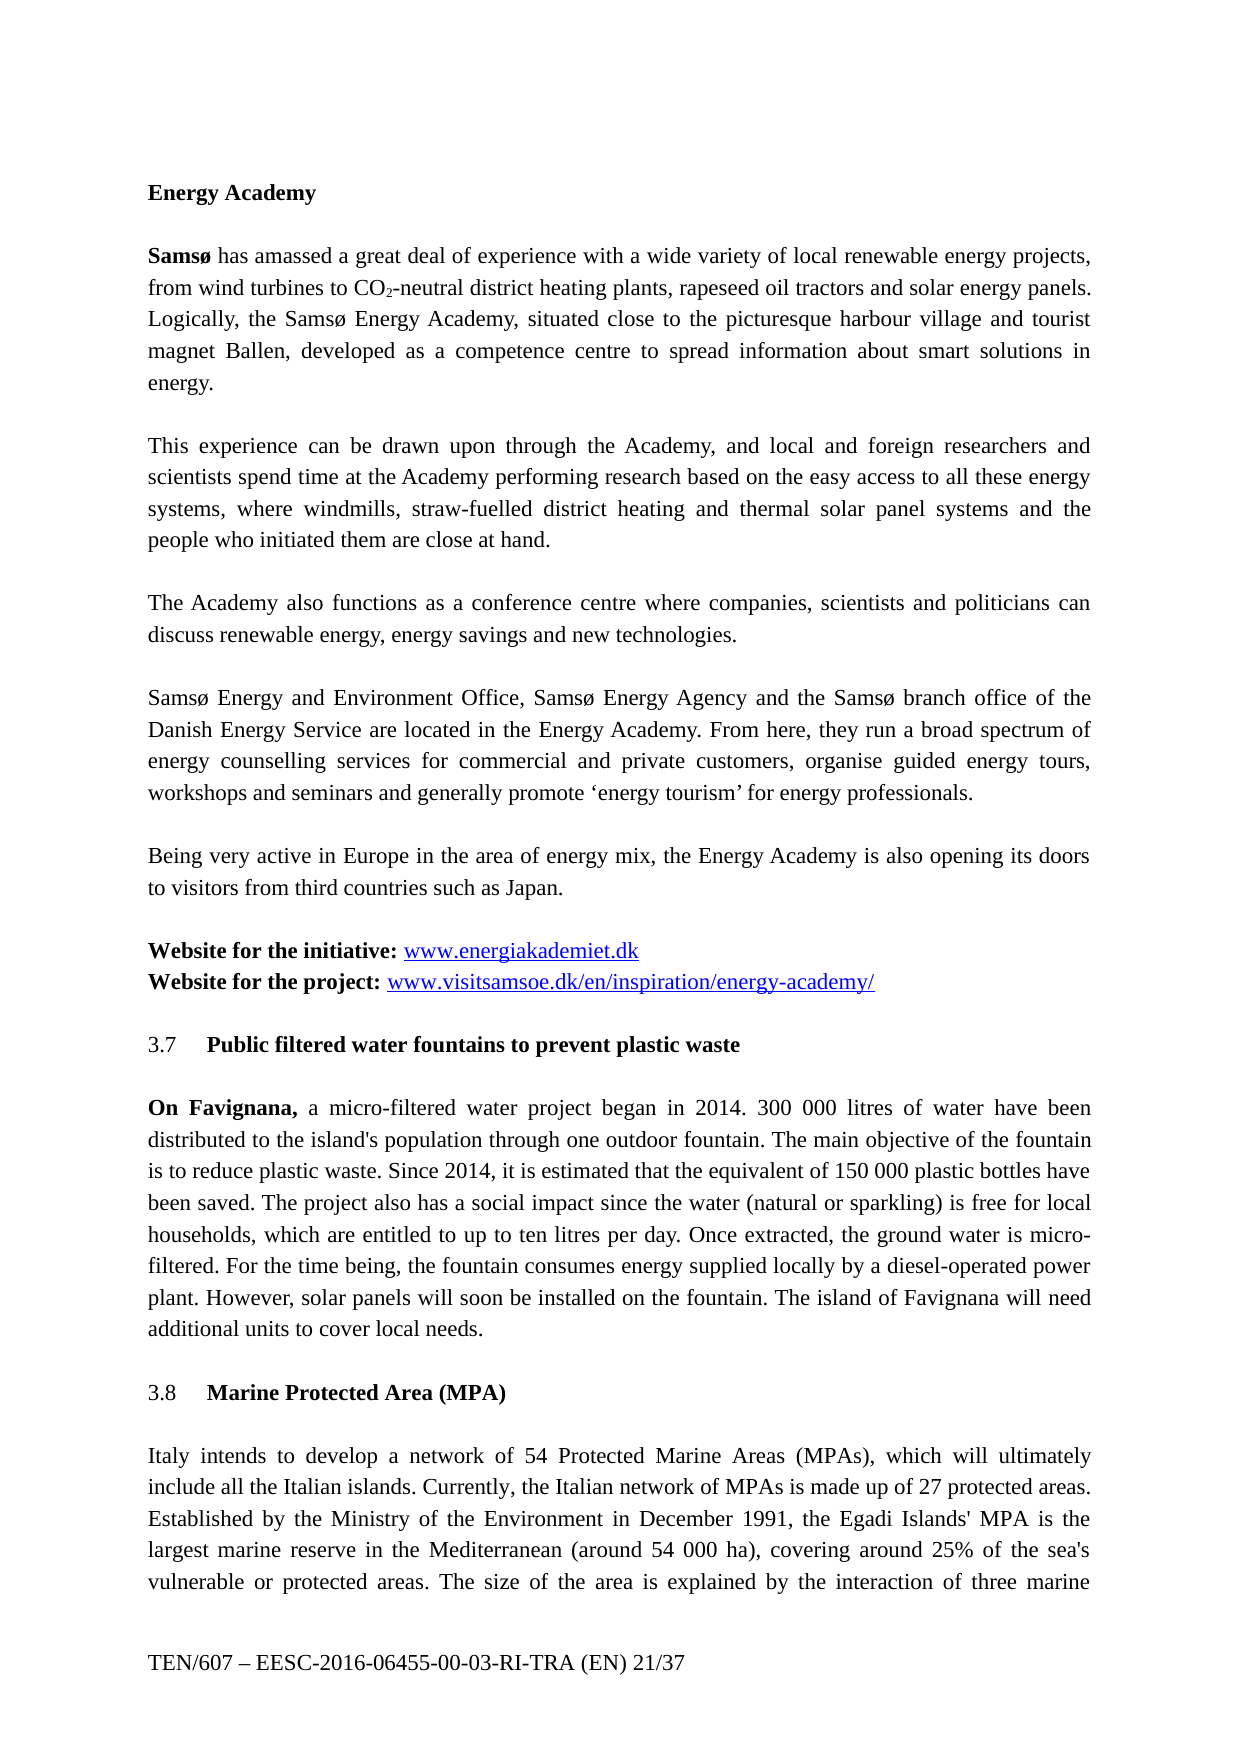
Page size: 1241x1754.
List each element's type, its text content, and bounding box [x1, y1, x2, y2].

subtitle Marine Protected Area (MPA) [148, 1378, 1093, 1405]
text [148, 1442, 1093, 1594]
text On Favignana, a micro-filtered water project began in 2014. 300 000 litres of water have been distributed to the island's population through one outdoor fountain. The main objective of the fountain is to reduce plastic waste. Since 2014, it is estimated that the equivalent of 150 000 plastic bottles have been saved. The project also has a social impact since the water (natural or sparkling) is free for local households, which are entitled to up to ten litres per day. Once extracted, the ground water is micro-filtered. For the time being, the fountain consumes energy supplied locally by a diesel-operated power plant. However, solar panels will soon be installed on the fountain. The island of Favignana will need additional units to cover local needs. [148, 1094, 1093, 1342]
text The Academy also functions as a conference centre where companies, scientists and politicians can discuss renewable energy, energy savings and new technologies. [148, 589, 1093, 647]
text Samsø Energy and Environment Office, Samsø Energy Agency and the Samsø branch office of the Danish Energy Service are located in the Energy Academy. From here, they run a broad spectrum of energy counselling services for commercial and private customers, organise guided energy tours, workshops and seminars and generally promote ‘energy tourism’ for energy professionals. [148, 684, 1093, 805]
text Energy Academy [148, 179, 1093, 206]
text Website for the project: www.visitsamsoe.dk/en/inspiration/energy-academy/ [148, 968, 1093, 994]
text This experience can be drawn upon through the Academy, and local and foreign researchers and scientists spend time at the Academy performing research based on the easy access to all these energy systems, where windmills, straw-fuelled district heating and thermal solar panel systems and the people who initiated them are close at hand. [148, 432, 1093, 553]
subtitle Public filtered water fountains to prevent plastic waste [148, 1031, 1093, 1058]
text Samsø has amassed a great deal of experience with a wide variety of local renewable energy projects, from wind turbines to CO2-neutral district heating plants, rapeseed oil tractors and solar energy panels. Logically, the Samsø Energy Academy, situated close to the picturesque harbour village and tourist magnet Ballen, developed as a competence centre to spread information about smart solutions in energy. [148, 242, 1093, 395]
text Being very active in Europe in the area of energy mix, the Energy Academy is also opening its doors to visitors from third countries such as Japan. [148, 842, 1093, 900]
text Website for the initiative: www.energiakademiet.dk [148, 937, 1093, 963]
